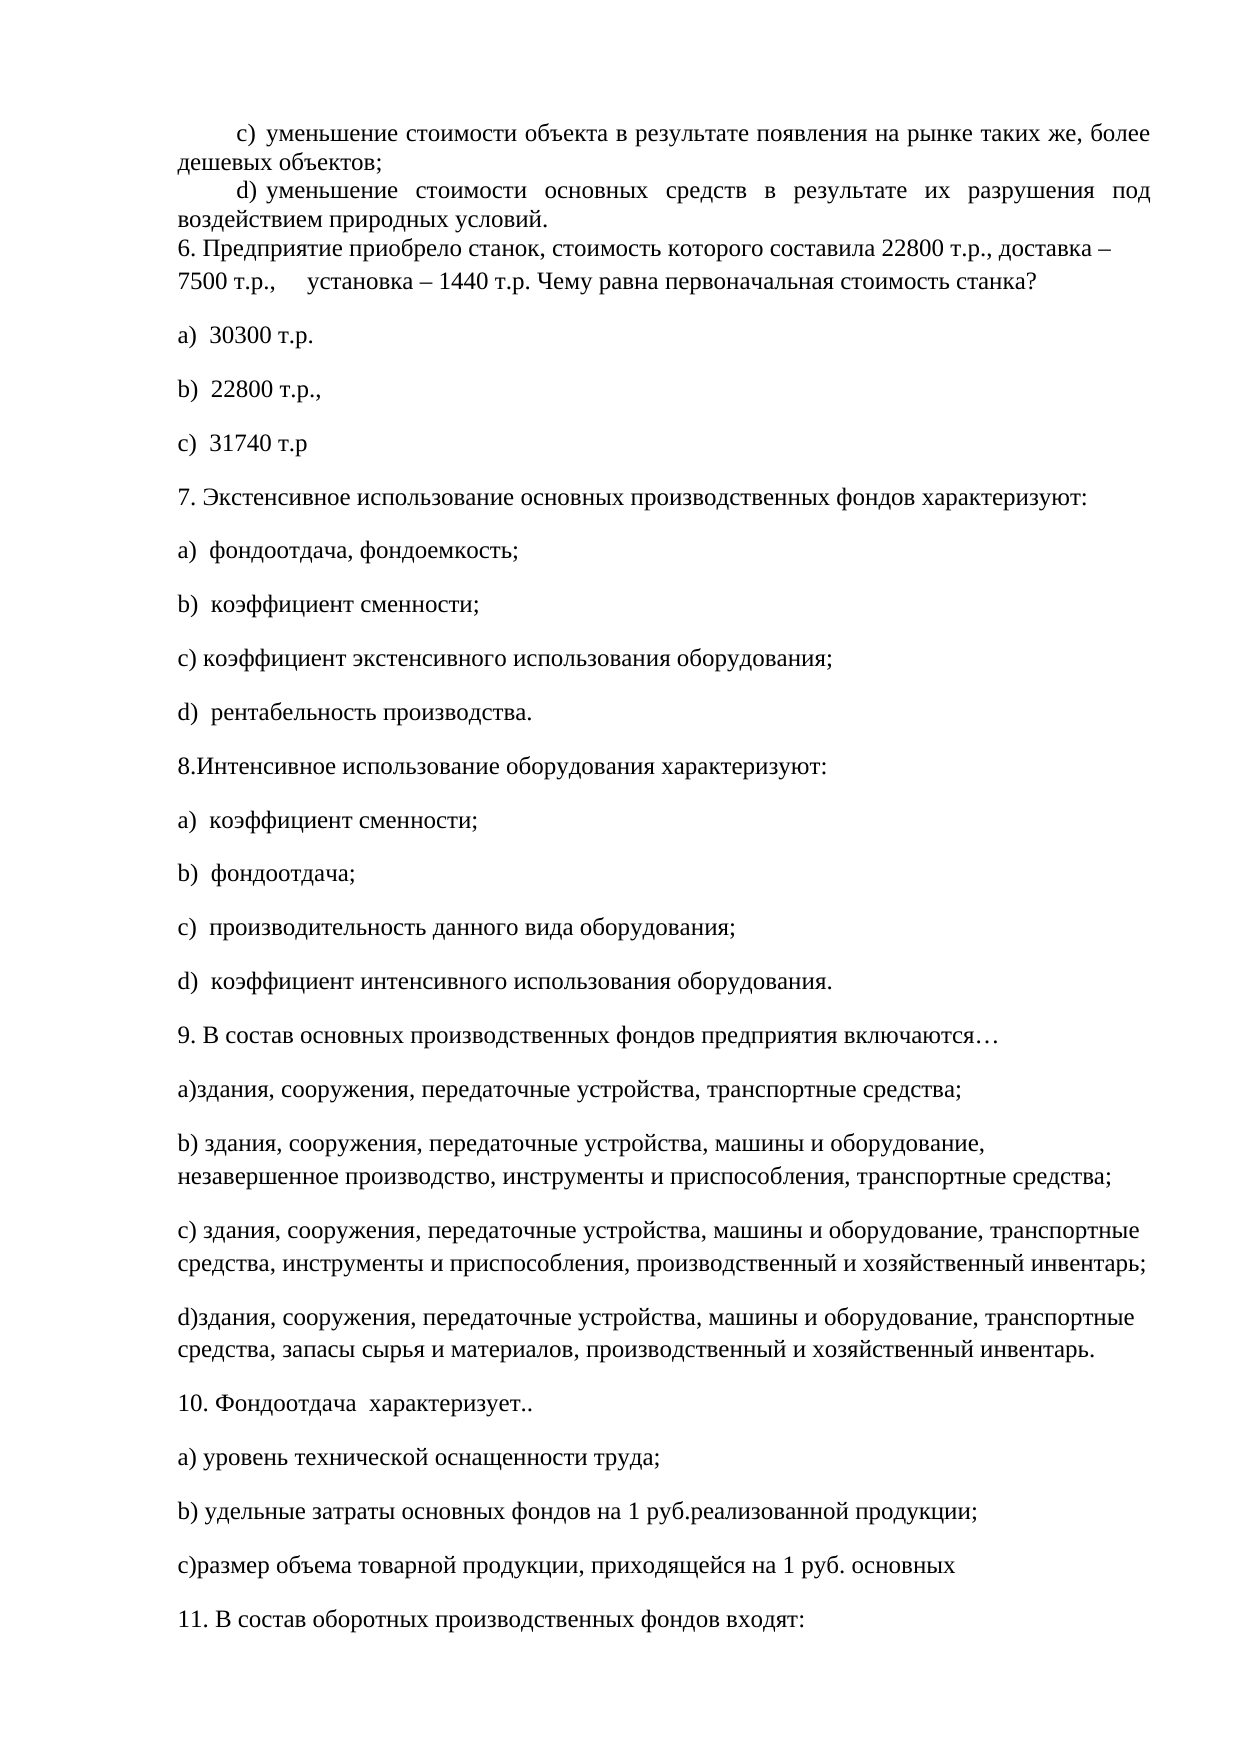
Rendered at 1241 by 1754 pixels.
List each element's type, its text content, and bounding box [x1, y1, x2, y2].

text d) рентабельность производства. [177, 697, 1152, 726]
text 11. В состав оборотных производственных фондов входят: [177, 1604, 1152, 1633]
text a) коэффициент сменности; [177, 805, 1152, 833]
text 7. Экстенсивное использование основных производственных фондов характеризуют: [177, 482, 1152, 510]
list уменьшение стоимости основных средств в результате их разрушения под воздействием природных условий. [177, 176, 1152, 233]
text a)здания, сооружения, передаточные устройства, транспортные средства; [177, 1074, 1152, 1103]
text b) фондоотдача; [177, 858, 1152, 887]
text d) коэффициент интенсивного использования оборудования. [177, 966, 1152, 995]
text a) уровень технической оснащенности труда; [177, 1442, 1152, 1471]
text b) удельные затраты основных фондов на 1 руб.реализованной продукции; [177, 1496, 1152, 1525]
text c) коэффициент экстенсивного использования оборудования; [177, 643, 1152, 672]
text 9. В состав основных производственных фондов предприятия включаются… [177, 1020, 1152, 1049]
text a) 30300 т.р. [177, 320, 1152, 349]
text 6. Предприятие приобрело станок, стоимость которого составила 22800 т.р., доставка – 7500 т.р., установка – 1440 т.р. Чему равна первоначальная стоимость станка? [177, 233, 1152, 295]
text a) фондоотдача, фондоемкость; [177, 535, 1152, 564]
text b) коэффициент сменности; [177, 589, 1152, 618]
text d)здания, сооружения, передаточные устройства, машины и оборудование, транспортные средства, запасы сырья и материалов, производственный и хозяйственный инвентарь. [177, 1302, 1152, 1363]
text b) здания, сооружения, передаточные устройства, машины и оборудование, незавершенное производство, инструменты и приспособления, транспортные средства; [177, 1128, 1152, 1189]
text 8.Интенсивное использование оборудования характеризуют: [177, 751, 1152, 779]
text c)размер объема товарной продукции, приходящейся на 1 руб. основных [177, 1550, 1152, 1579]
text c) производительность данного вида оборудования; [177, 912, 1152, 941]
text b) 22800 т.р., [177, 374, 1152, 403]
text c) здания, сооружения, передаточные устройства, машины и оборудование, транспортные средства, инструменты и приспособления, производственный и хозяйственный инвентарь; [177, 1215, 1152, 1276]
list уменьшение стоимости объекта в результате появления на рынке таких же, более дешевых объектов; [177, 118, 1152, 176]
text 10. Фондоотдача характеризует.. [177, 1388, 1152, 1417]
text c) 31740 т.р [177, 428, 1152, 456]
